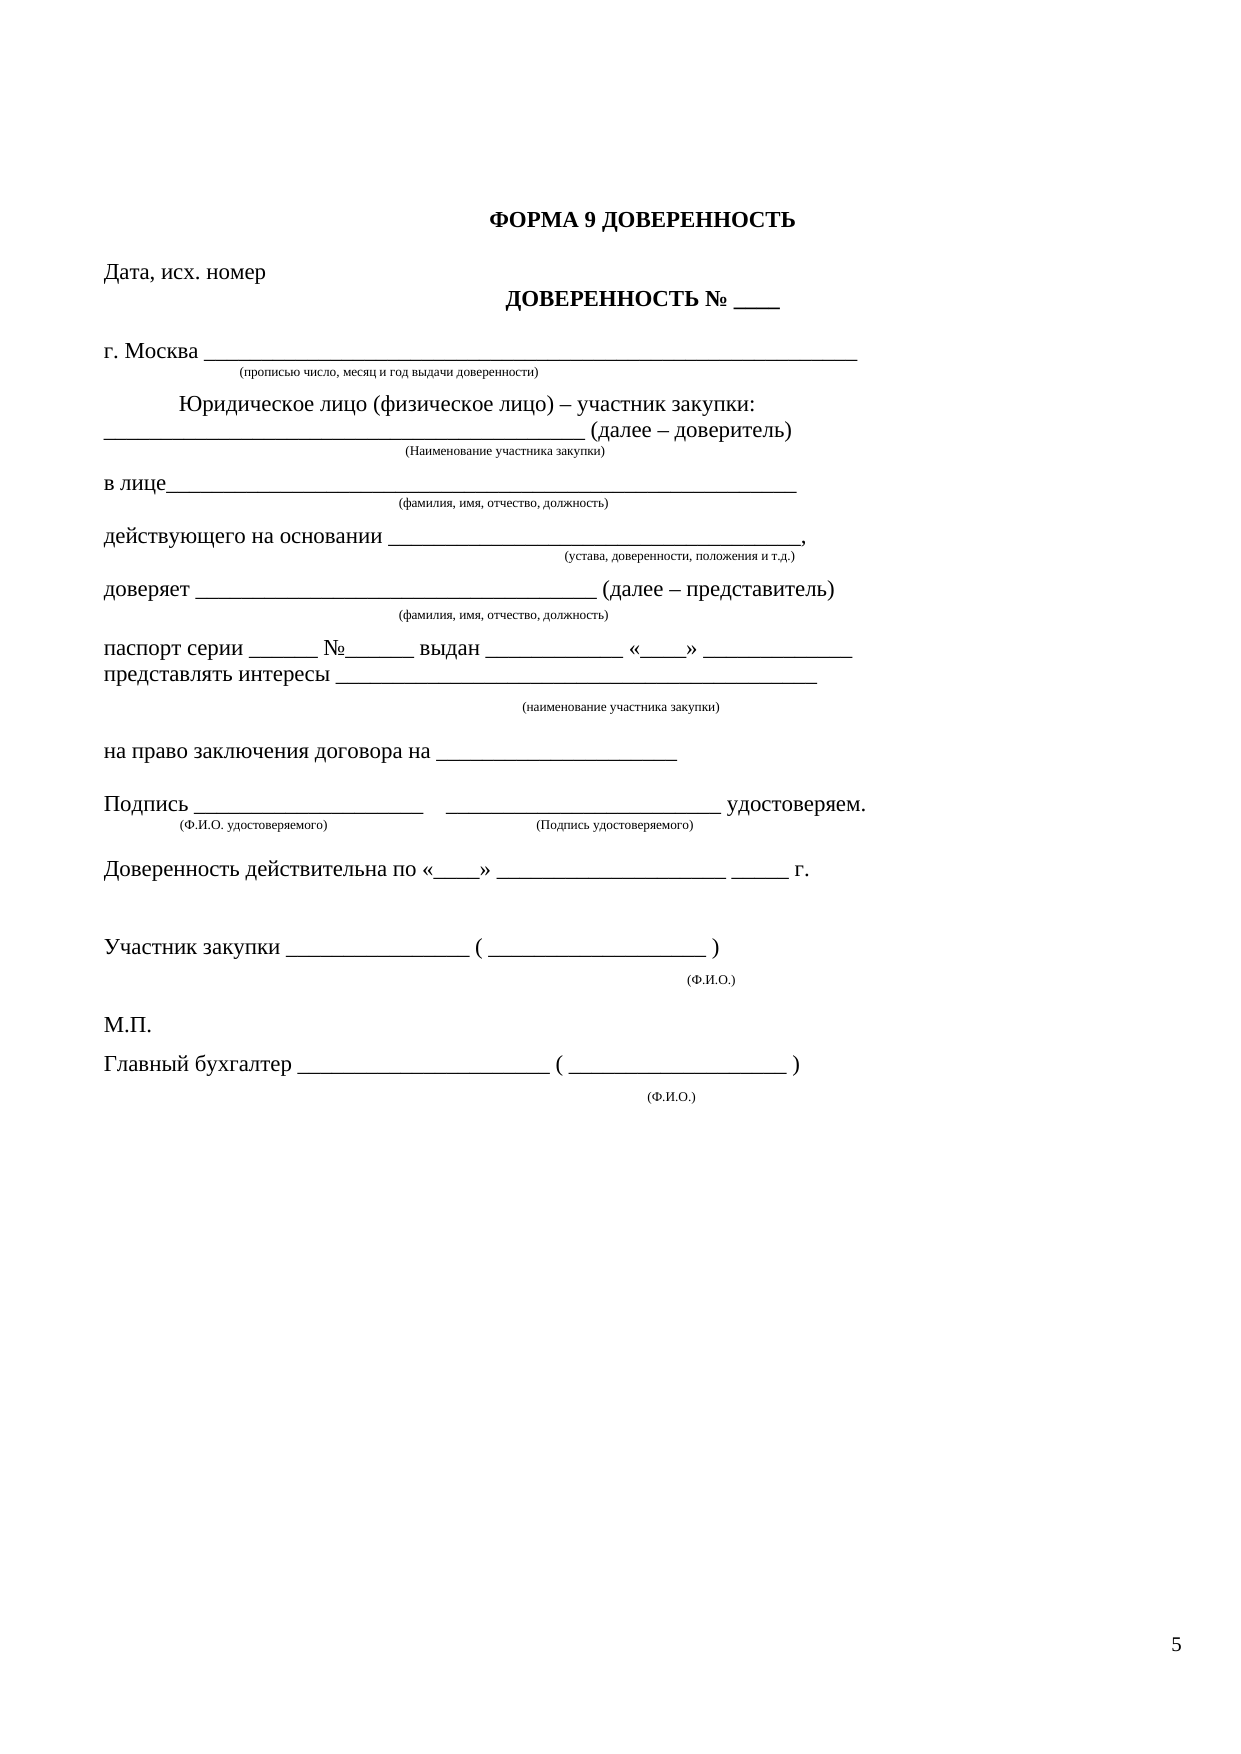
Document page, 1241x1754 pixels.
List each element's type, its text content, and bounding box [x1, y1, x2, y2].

text Доверенность действительна по «____» ____________________ _____ г. [103, 856, 1181, 882]
text (фамилия, имя, отчество, должность) [398, 607, 1181, 633]
text Главный бухгалтер ______________________ ( ___________________ ) [103, 1050, 1181, 1076]
text (Ф.И.О.) [103, 972, 1181, 998]
text (Ф.И.О. удостоверяемого) (Подпись удостоверяемого) [103, 817, 1181, 843]
text Юридическое лицо (физическое лицо) – участник закупки: [103, 390, 1181, 416]
text г. Москва _________________________________________________________ [103, 337, 1181, 364]
text (устава, доверенности, положения и т.д.) [398, 548, 1181, 574]
text на право заключения договора на _____________________ [103, 738, 1181, 764]
text (прописью число, месяц и год выдачи доверенности) [103, 364, 1181, 390]
text доверяет ___________________________________ (далее – представитель) [103, 574, 1181, 601]
text (фамилия, имя, отчество, должность) [398, 496, 1181, 522]
text (Наименование участника закупки) [398, 443, 1181, 469]
text Подпись ____________________ ________________________ удостоверяем. [103, 790, 1181, 817]
text ФОРМА 9 ДОВЕРЕННОСТЬ [103, 206, 1181, 232]
text (Ф.И.О.) [103, 1089, 1181, 1115]
text ДОВЕРЕННОСТЬ № ____ [103, 285, 1181, 311]
text в лице_______________________________________________________ [103, 469, 1181, 496]
text М.П. [103, 1011, 1181, 1037]
text (наименование участника закупки) [472, 699, 1181, 725]
text представлять интересы __________________________________________ [103, 660, 1181, 686]
text __________________________________________ (далее – доверитель) [103, 416, 1181, 443]
text Дата, исх. номер [103, 258, 1181, 285]
text действующего на основании ____________________________________, [103, 522, 1181, 548]
text Участник закупки ________________ ( ___________________ ) [103, 933, 1181, 959]
text паспорт серии ______ №______ выдан ____________ «____» _____________ [103, 633, 1181, 660]
